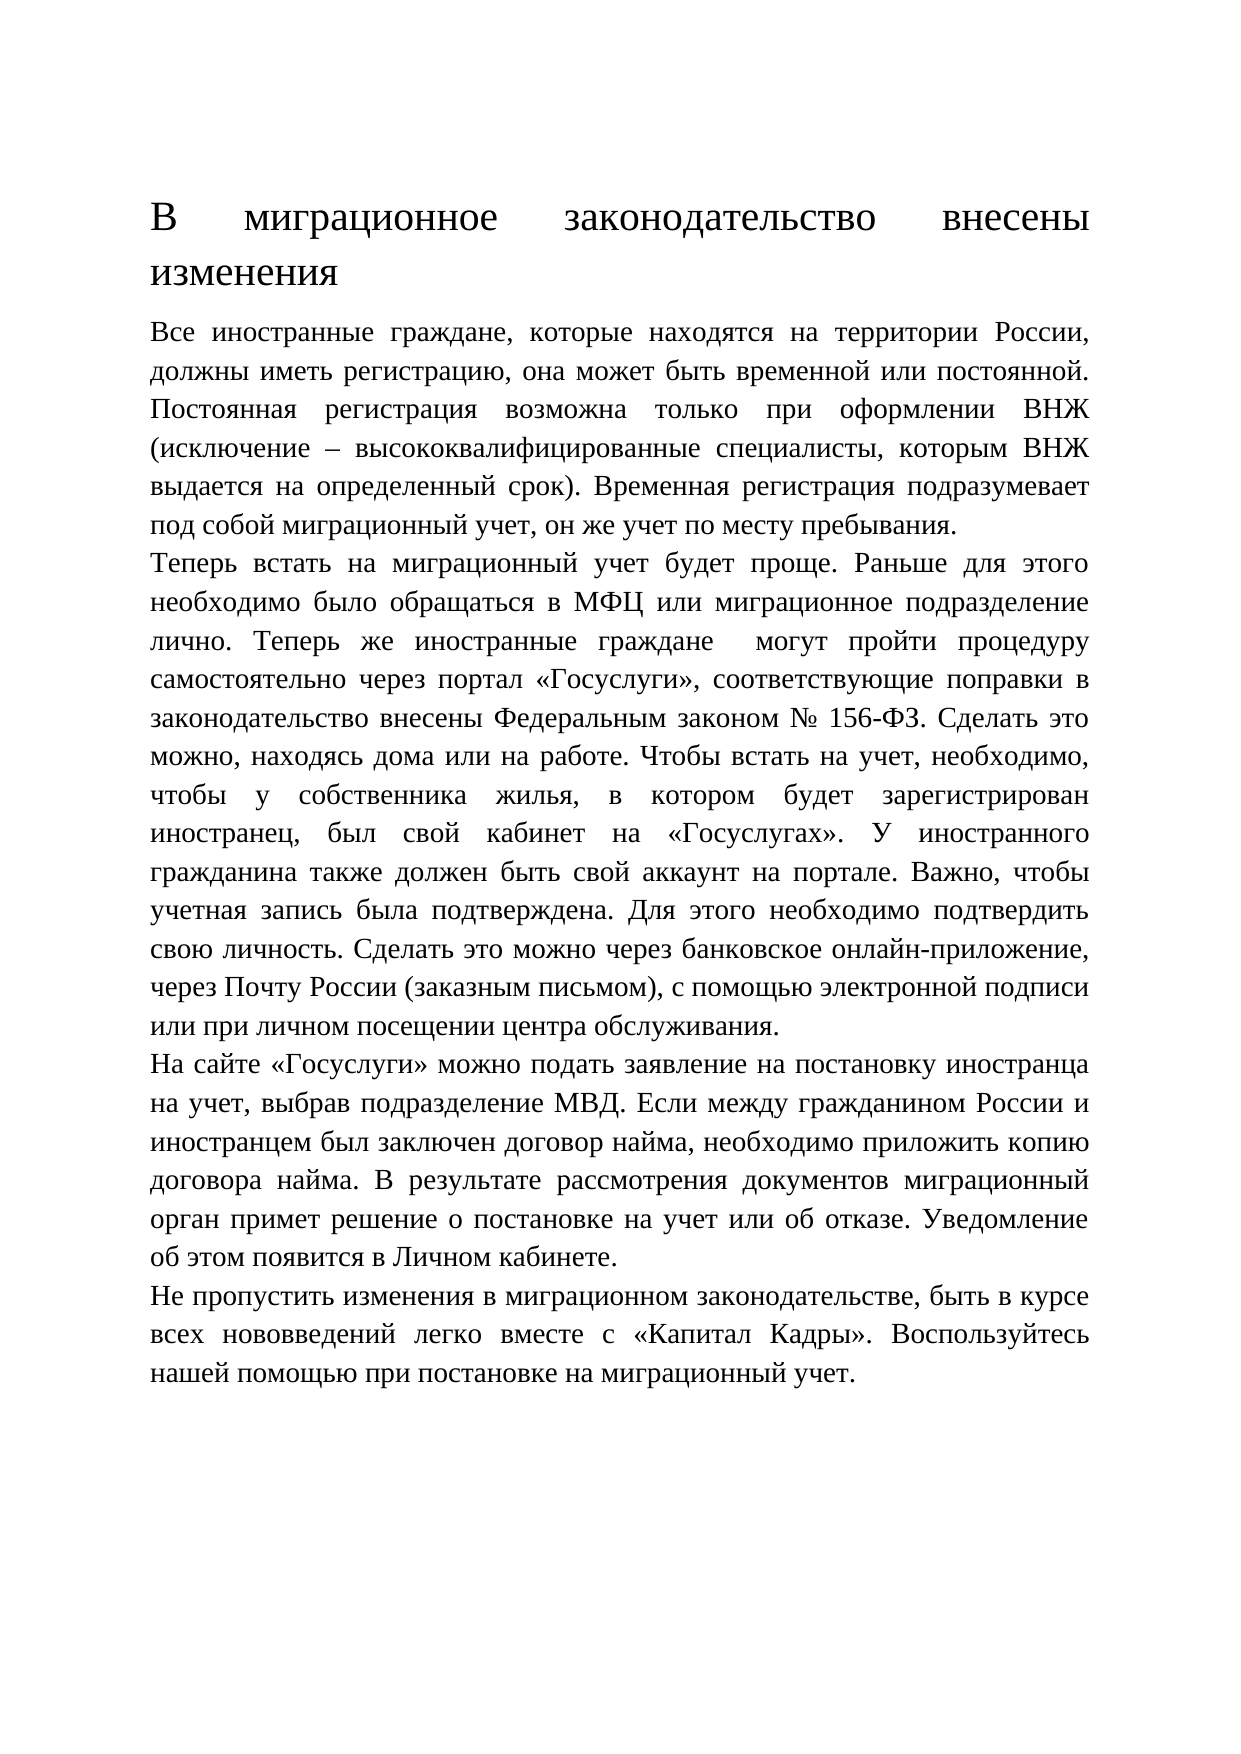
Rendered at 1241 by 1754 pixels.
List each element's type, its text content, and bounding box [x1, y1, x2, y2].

subtitle В миграционное законодательство внесены изменения [150, 192, 1090, 295]
text Теперь встать на миграционный учет будет проще. Раньше для этого необходимо было обращаться в МФЦ или миграционное подразделение лично. Теперь же иностранные граждане могут пройти процедуру самостоятельно через портал «Госуслуги», соответствующие поправки в законодательство внесены Федеральным законом № 156-ФЗ. Сделать это можно, находясь дома или на работе. Чтобы встать на учет, необходимо, чтобы у собственника жилья, в котором будет зарегистрирован иностранец, был свой кабинет на «Госуслугах». У иностранного гражданина также должен быть свой аккаунт на портале. Важно, чтобы учетная запись была подтверждена. Для этого необходимо подтвердить свою личность. Сделать это можно через банковское онлайн-приложение, через Почту России (заказным письмом), с помощью электронной подписи или при личном посещении центра обслуживания. [150, 546, 1090, 1042]
text Все иностранные граждане, которые находятся на территории России, должны иметь регистрацию, она может быть временной или постоянной. Постоянная регистрация возможна только при оформлении ВНЖ (исключение – высококвалифицированные специалисты, которым ВНЖ выдается на определенный срок). Временная регистрация подразумевает под собой миграционный учет, он же учет по месту пребывания. [150, 314, 1090, 541]
text Не пропустить изменения в миграционном законодательстве, быть в курсе всех нововведений легко вместе с «Капитал Кадры». Воспользуйтесь нашей помощью при постановке на миграционный учет. [150, 1278, 1090, 1388]
text На сайте «Госуслуги» можно подать заявление на постановку иностранца на учет, выбрав подразделение МВД. Если между гражданином России и иностранцем был заключен договор найма, необходимо приложить копию договора найма. В результате рассмотрения документов миграционный орган примет решение о постановке на учет или об отказе. Уведомление об этом появится в Личном кабинете. [150, 1047, 1090, 1273]
